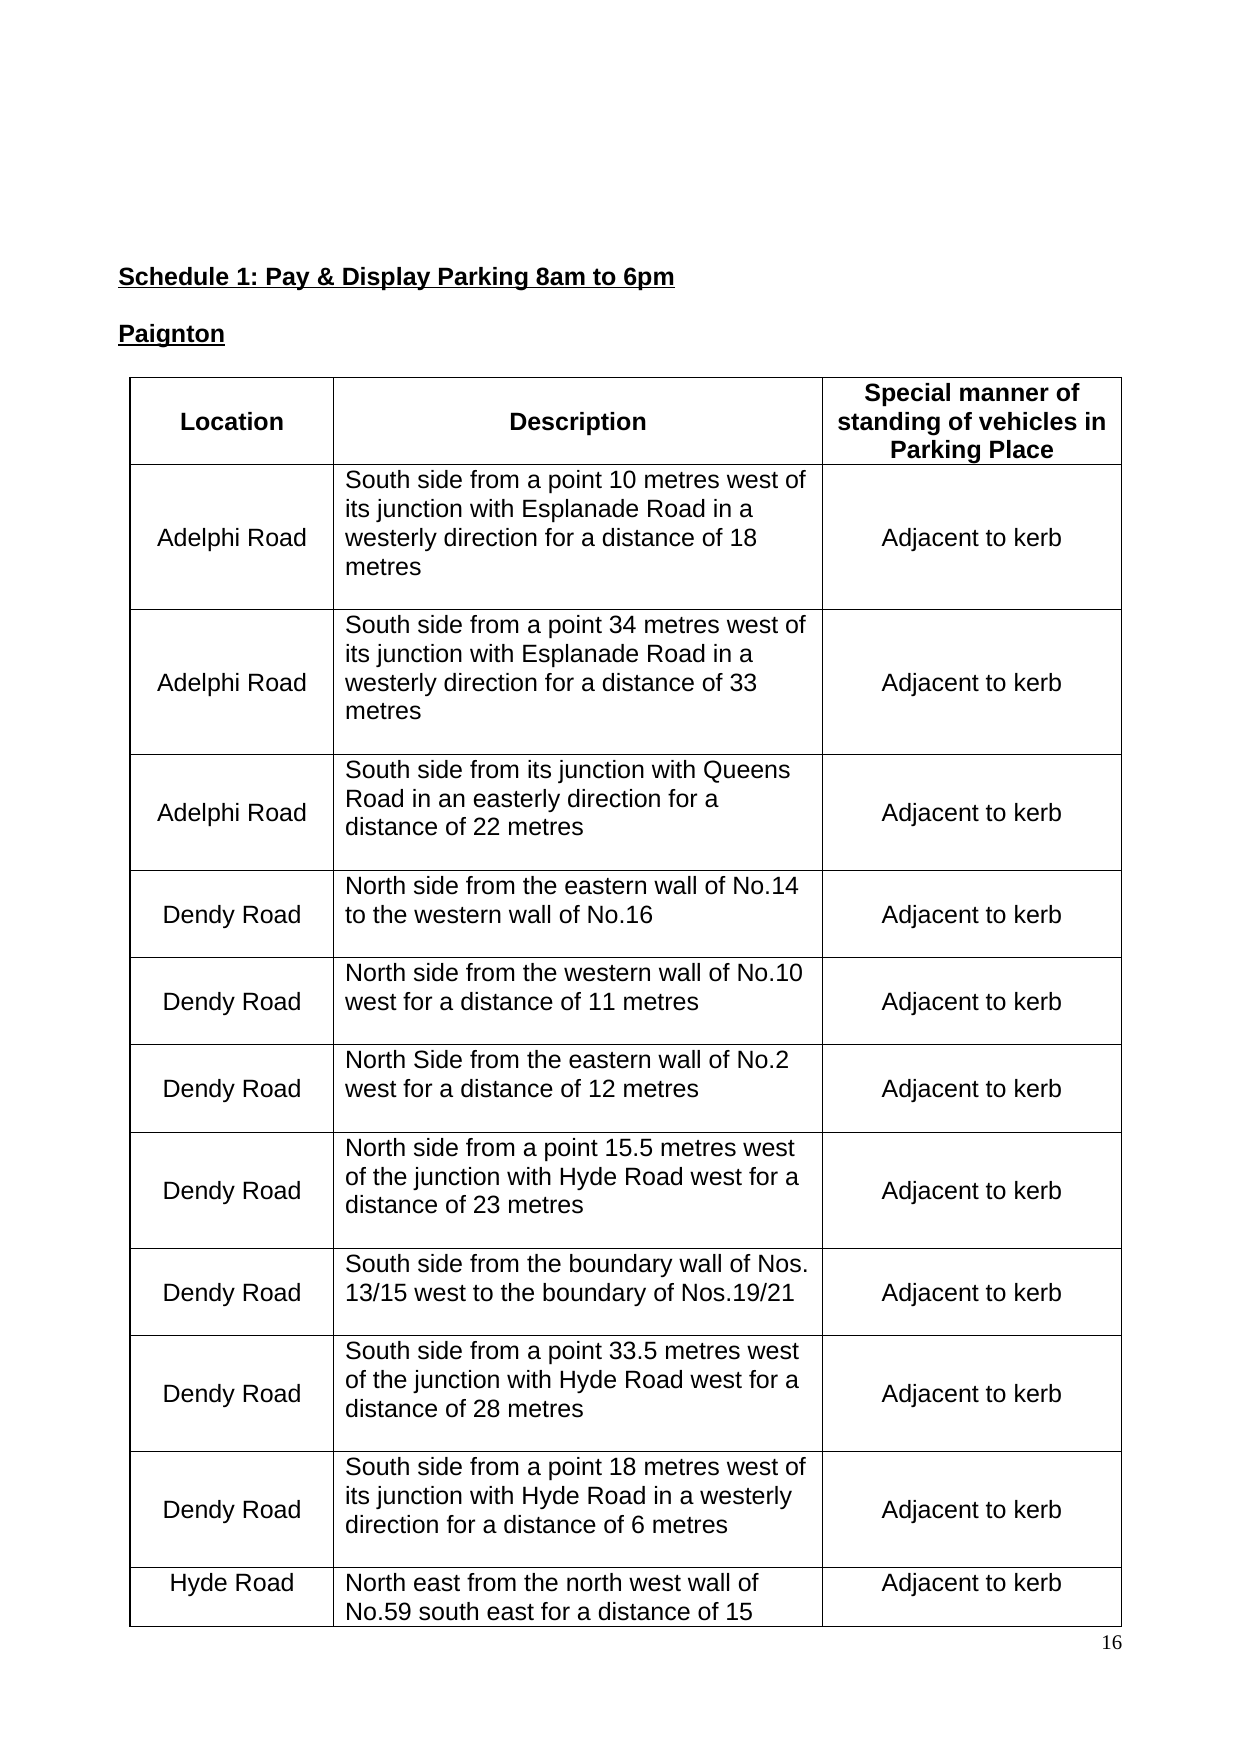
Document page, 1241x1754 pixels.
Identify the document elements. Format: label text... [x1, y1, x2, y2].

table_cell Dendy Road [131, 1452, 333, 1567]
table_cell South side from its junction with Queens Road in an easterly direction for a distance of 22 metres [334, 755, 822, 870]
table_cell Adelphi Road [131, 610, 333, 754]
table_cell Adjacent to kerb [823, 1568, 1121, 1626]
table_cell North side from the eastern wall of No.14 to the western wall of No.16 [334, 871, 822, 957]
table_cell Dendy Road [131, 1045, 333, 1132]
table_cell South side from a point 10 metres west of its junction with Esplanade Road in a westerly direction for a distance of 18 metres [334, 465, 822, 609]
text Schedule 1: Pay & Display Parking 8am to 6pm [118, 262, 1122, 291]
table_cell Dendy Road [131, 871, 333, 957]
table_cell Dendy Road [131, 1336, 333, 1451]
table_cell Dendy Road [131, 1249, 333, 1335]
table_cell South side from a point 18 metres west of its junction with Hyde Road in a westerly direction for a distance of 6 metres [334, 1452, 822, 1567]
table_header Location [131, 378, 333, 464]
table_cell Adjacent to kerb [823, 755, 1121, 870]
text Paignton [118, 319, 1122, 348]
table_cell Dendy Road [131, 1133, 333, 1248]
table_cell North Side from the eastern wall of No.2 west for a distance of 12 metres [334, 1045, 822, 1132]
table_cell Adelphi Road [131, 465, 333, 609]
table_cell North side from the western wall of No.10 west for a distance of 11 metres [334, 958, 822, 1044]
table_cell Adjacent to kerb [823, 958, 1121, 1044]
table_cell Adelphi Road [131, 755, 333, 870]
table_cell Adjacent to kerb [823, 1045, 1121, 1132]
table_cell South side from a point 33.5 metres west of the junction with Hyde Road west for a distance of 28 metres [334, 1336, 822, 1451]
table_cell Hyde Road [131, 1568, 333, 1626]
table_cell South side from a point 34 metres west of its junction with Esplanade Road in a westerly direction for a distance of 33 metres [334, 610, 822, 754]
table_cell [334, 1568, 822, 1626]
table_cell Adjacent to kerb [823, 1336, 1121, 1451]
table_cell Adjacent to kerb [823, 1133, 1121, 1248]
table_cell North side from a point 15.5 metres west of the junction with Hyde Road west for a distance of 23 metres [334, 1133, 822, 1248]
table_cell Adjacent to kerb [823, 1249, 1121, 1335]
table_cell Adjacent to kerb [823, 871, 1121, 957]
table_cell South side from the boundary wall of Nos. 13/15 west to the boundary of Nos.19/21 [334, 1249, 822, 1335]
table_cell Dendy Road [131, 958, 333, 1044]
table_header Special manner of standing of vehicles in Place [823, 378, 1121, 464]
table_cell Adjacent to kerb [823, 610, 1121, 754]
table_header Description [334, 378, 822, 464]
table_cell Adjacent to kerb [823, 465, 1121, 609]
table_cell Adjacent to kerb [823, 1452, 1121, 1567]
